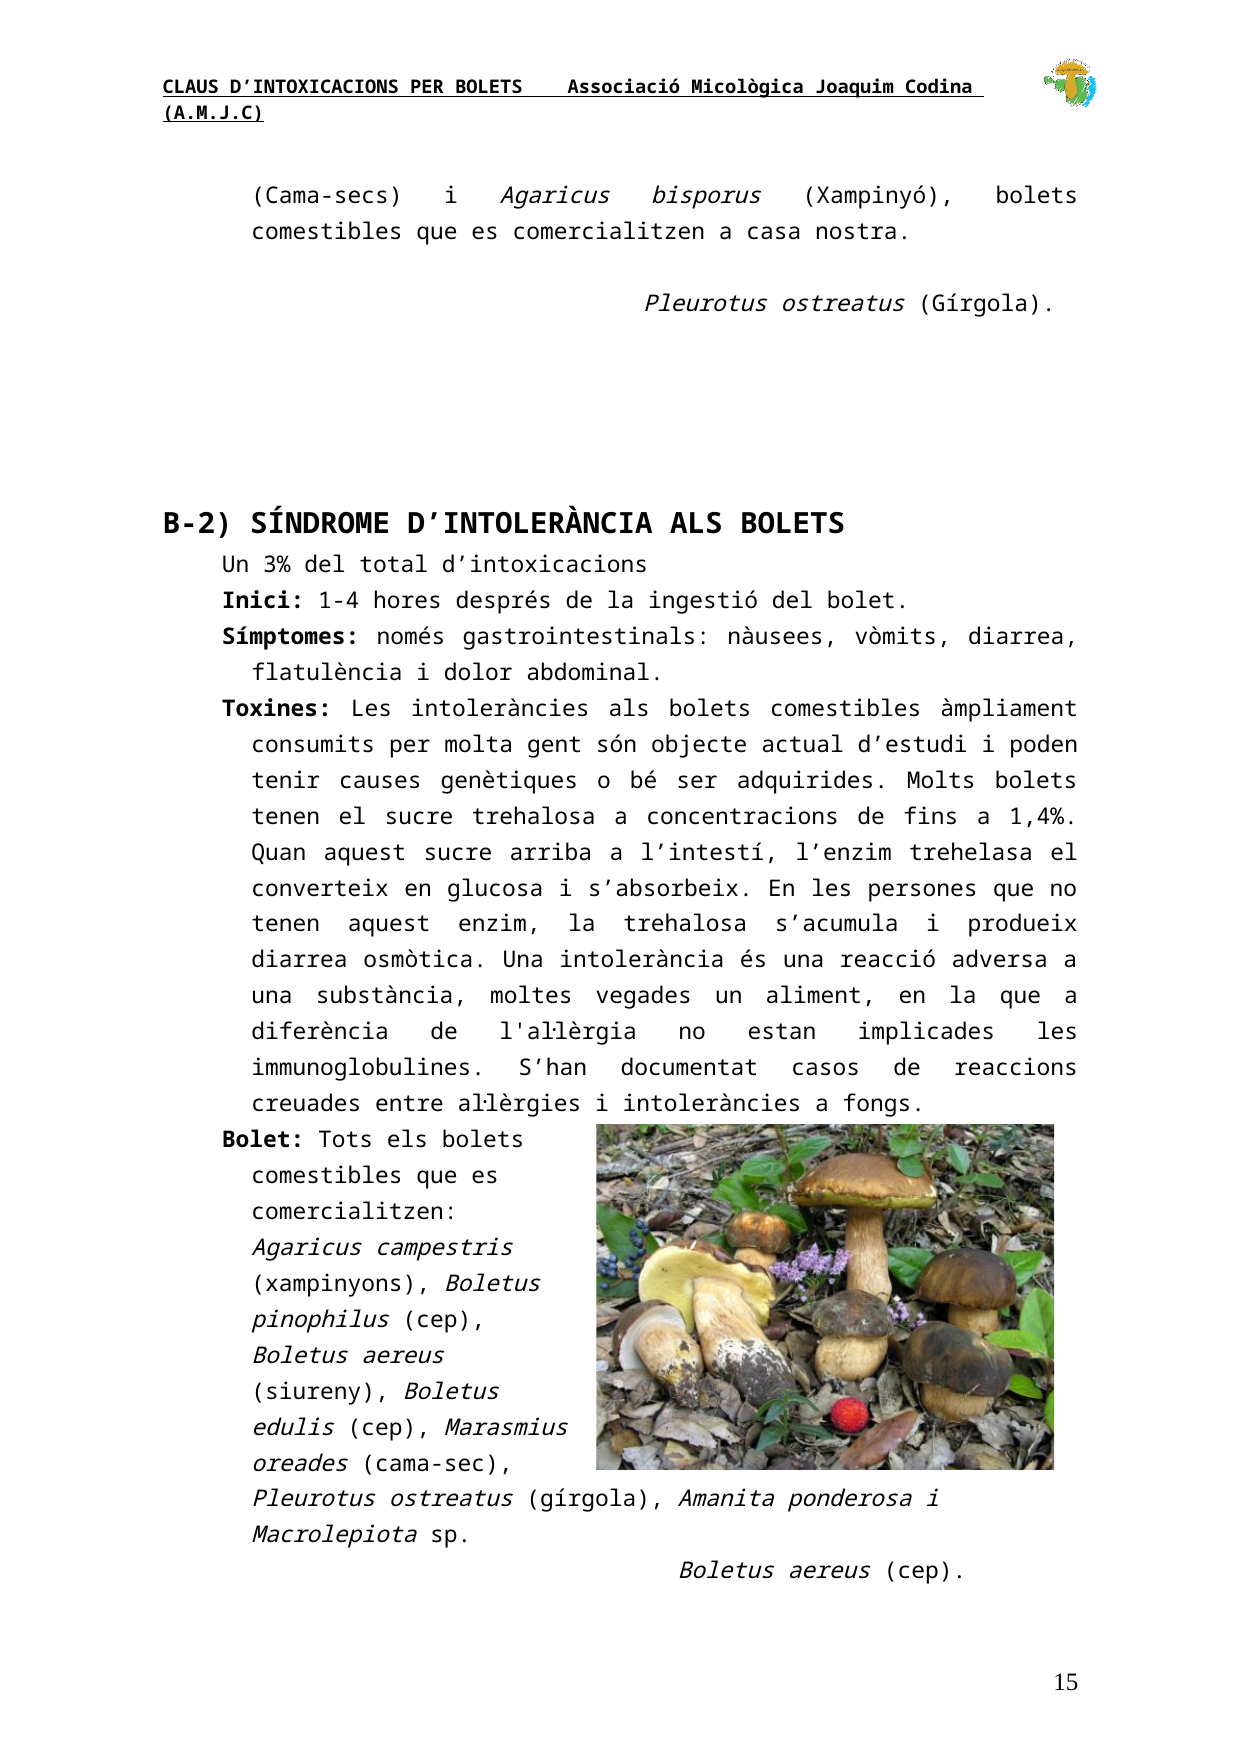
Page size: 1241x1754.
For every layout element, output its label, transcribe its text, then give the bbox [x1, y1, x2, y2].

text Un 3% del total d’intoxicacions [222, 548, 1078, 579]
text Símptomes: només gastrointestinals: nàusees, vòmits, diarrea, flatulència i dolor abdominal. [222, 620, 1078, 687]
picture [1041, 56, 1101, 106]
text Boletus aereus (ep). [222, 1554, 1078, 1586]
text Pleurotus ostreatus (Gírgola). [222, 287, 1078, 318]
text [222, 179, 1078, 246]
picture [595, 1124, 1054, 1468]
text Toxines: Les intoleràncies als bolets comestibles àmpliament consumits per molta gent són objecte actual d’estudi i poden tenir causes genètiques o bé ser adquirides. Molts bolets tenen el sucre trehalosa a concentracions de fins a 1,4%. Quan aquest sucre arriba a l’intestí, l’enzim trehelasa el converteix en glucosa i s’absorbeix. En les persones que no tenen aquest enzim, la trehalosa s’acumula i produeix diarrea osmòtica. Una intolerància és una reacció adversa a una substància, moltes vegades un aliment, en la que a diferència de l'al·lèrgia no estan implicades les immunoglobulines. S’han documentat casos de reaccions creuades entre al·lèrgies i intoleràncies a fongs. [222, 692, 1078, 1118]
text Inici: 1-4 hores després de la ingestió del bolet. [222, 584, 1078, 615]
list B-2) SÍNDROME D’INTOLERÀNCIA ALS BOLETS [162, 502, 1078, 542]
